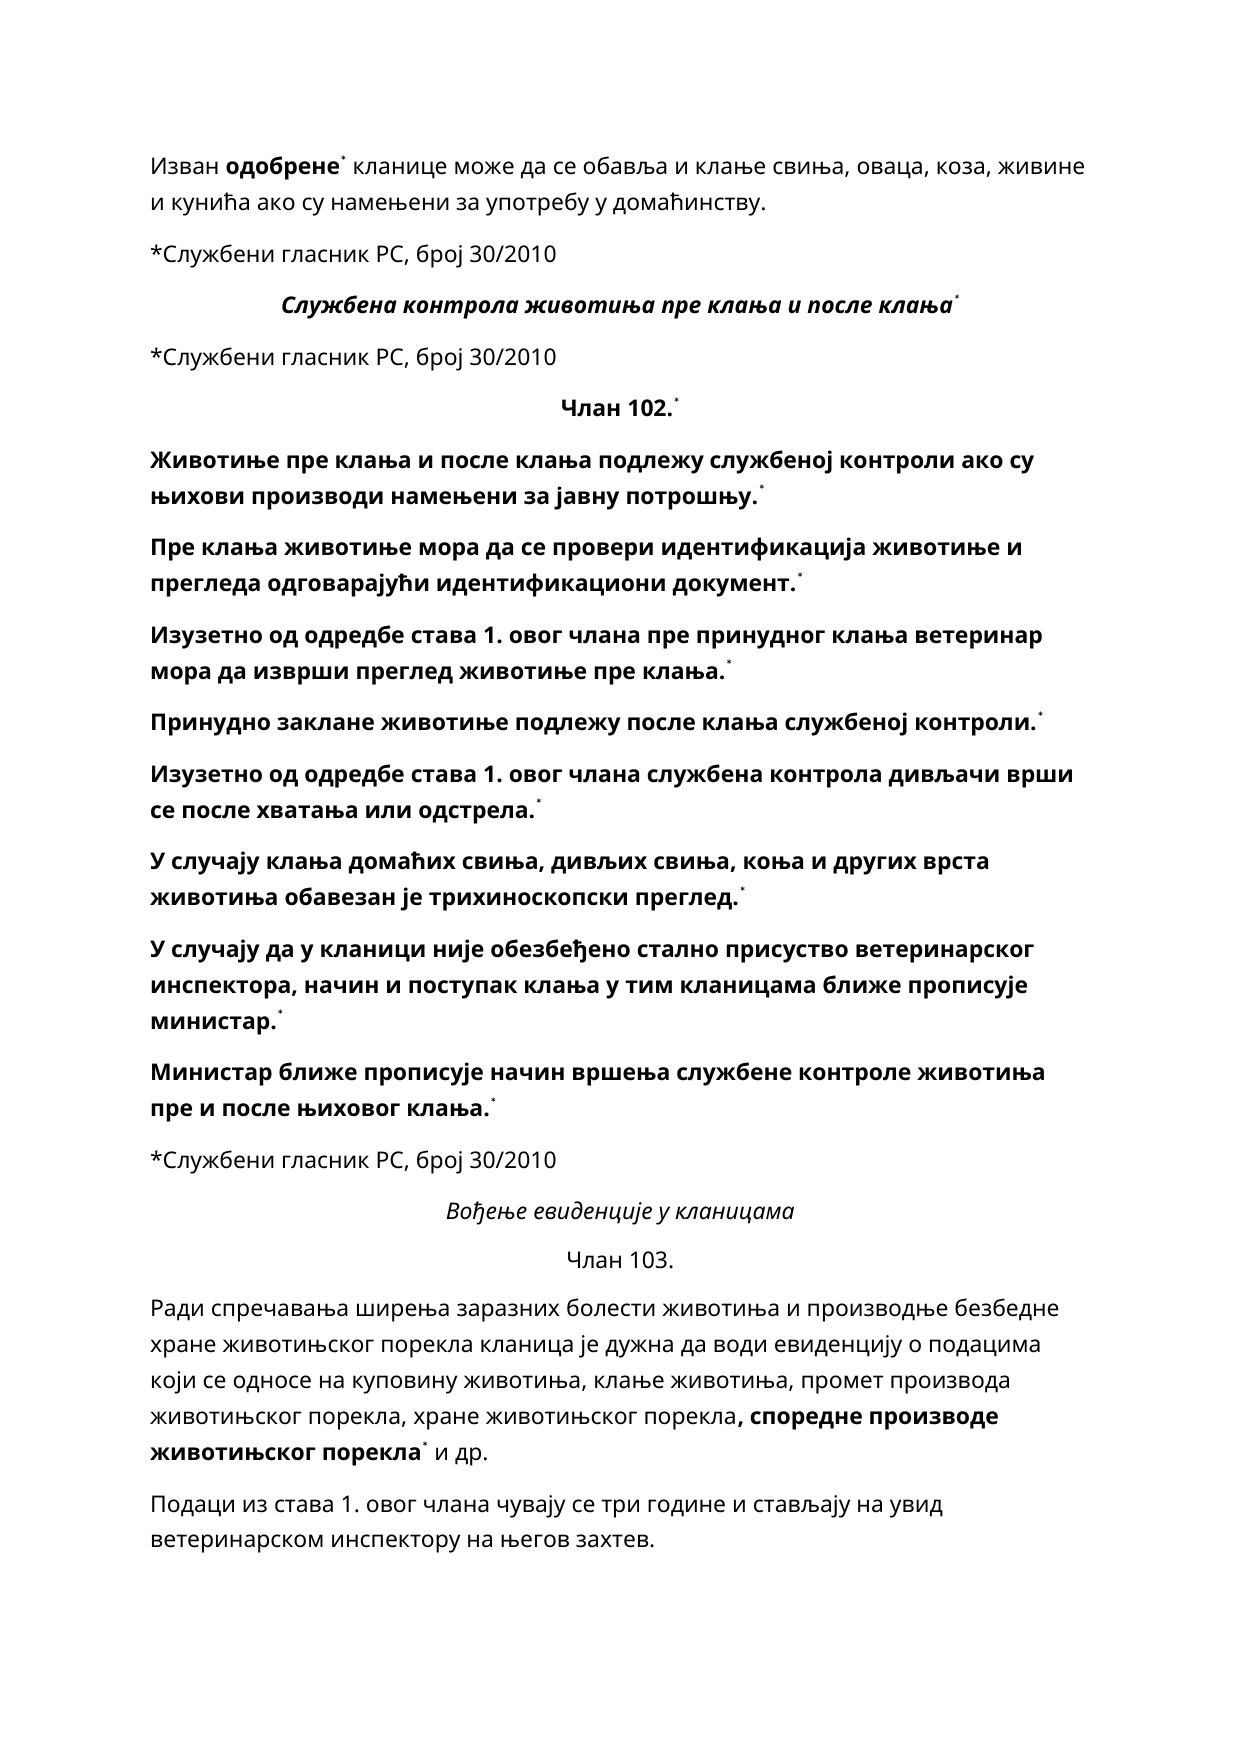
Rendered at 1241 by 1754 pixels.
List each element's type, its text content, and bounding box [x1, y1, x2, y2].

text Животиње пре клања и после клања подлежу службеној контроли ако су њихови производи намењени за јавну потрошњу.* [150, 444, 1090, 511]
text Изузетно од одредбе става 1. овог члана службена контрола дивљачи врши се после хватања или одстрела.* [150, 758, 1090, 825]
text Министар ближе прописује начин вршења службене контроле животиња пре и после њиховог клања.* [150, 1056, 1090, 1123]
text Члан 103. [150, 1244, 1090, 1275]
text *Службени гласник РС, број 30/2010 [150, 341, 1090, 372]
text Члан 102.* [150, 392, 1090, 423]
text Изузетно од одредбе става 1. овог члана пре принудног клања ветеринар мора да изврши преглед животиње пре клања.* [150, 619, 1090, 686]
text Изван одобрене* кланице може да се обавља и клање свиња, оваца, коза, живине и кунића ако су намењени за употребу у домаћинству. [150, 150, 1090, 217]
text *Службени гласник РС, број 30/2010 [150, 1144, 1090, 1175]
text Вођење евиденције у кланицама [150, 1195, 1090, 1227]
text *Службени гласник РС, број 30/2010 [150, 237, 1090, 269]
text Подаци из става 1. овог члана чувају се три године и стављају на увид ветеринарском инспектору на његов захтев. [150, 1487, 1090, 1555]
text У случају клања домаћих свиња, дивљих свиња, коња и других врста животиња обавезан је трихиноскопски преглед.* [150, 845, 1090, 912]
text Пре клања животиње мора да се провери идентификација животиње и прегледа одговарајући идентификациони документ.* [150, 531, 1090, 598]
text Принудно заклане животиње подлежу после клања службеној контроли.* [150, 706, 1090, 737]
text У случају да у кланици није обезбеђено стално присуство ветеринарског инспектора, начин и поступак клања у тим кланицама ближе прописује министар.* [150, 933, 1090, 1036]
text Службена контрола животиња пре клања и после клања* [150, 289, 1090, 320]
text Ради спречавања ширења заразних болести животиња и производње безбедне хране животињског порекла кланица је дужна да води евиденцију о подацима који се односе на куповину животиња, клање животиња, промет производа животињског порекла, хране животињског порекла, споредне производе животињског порекла* и др. [150, 1292, 1090, 1467]
